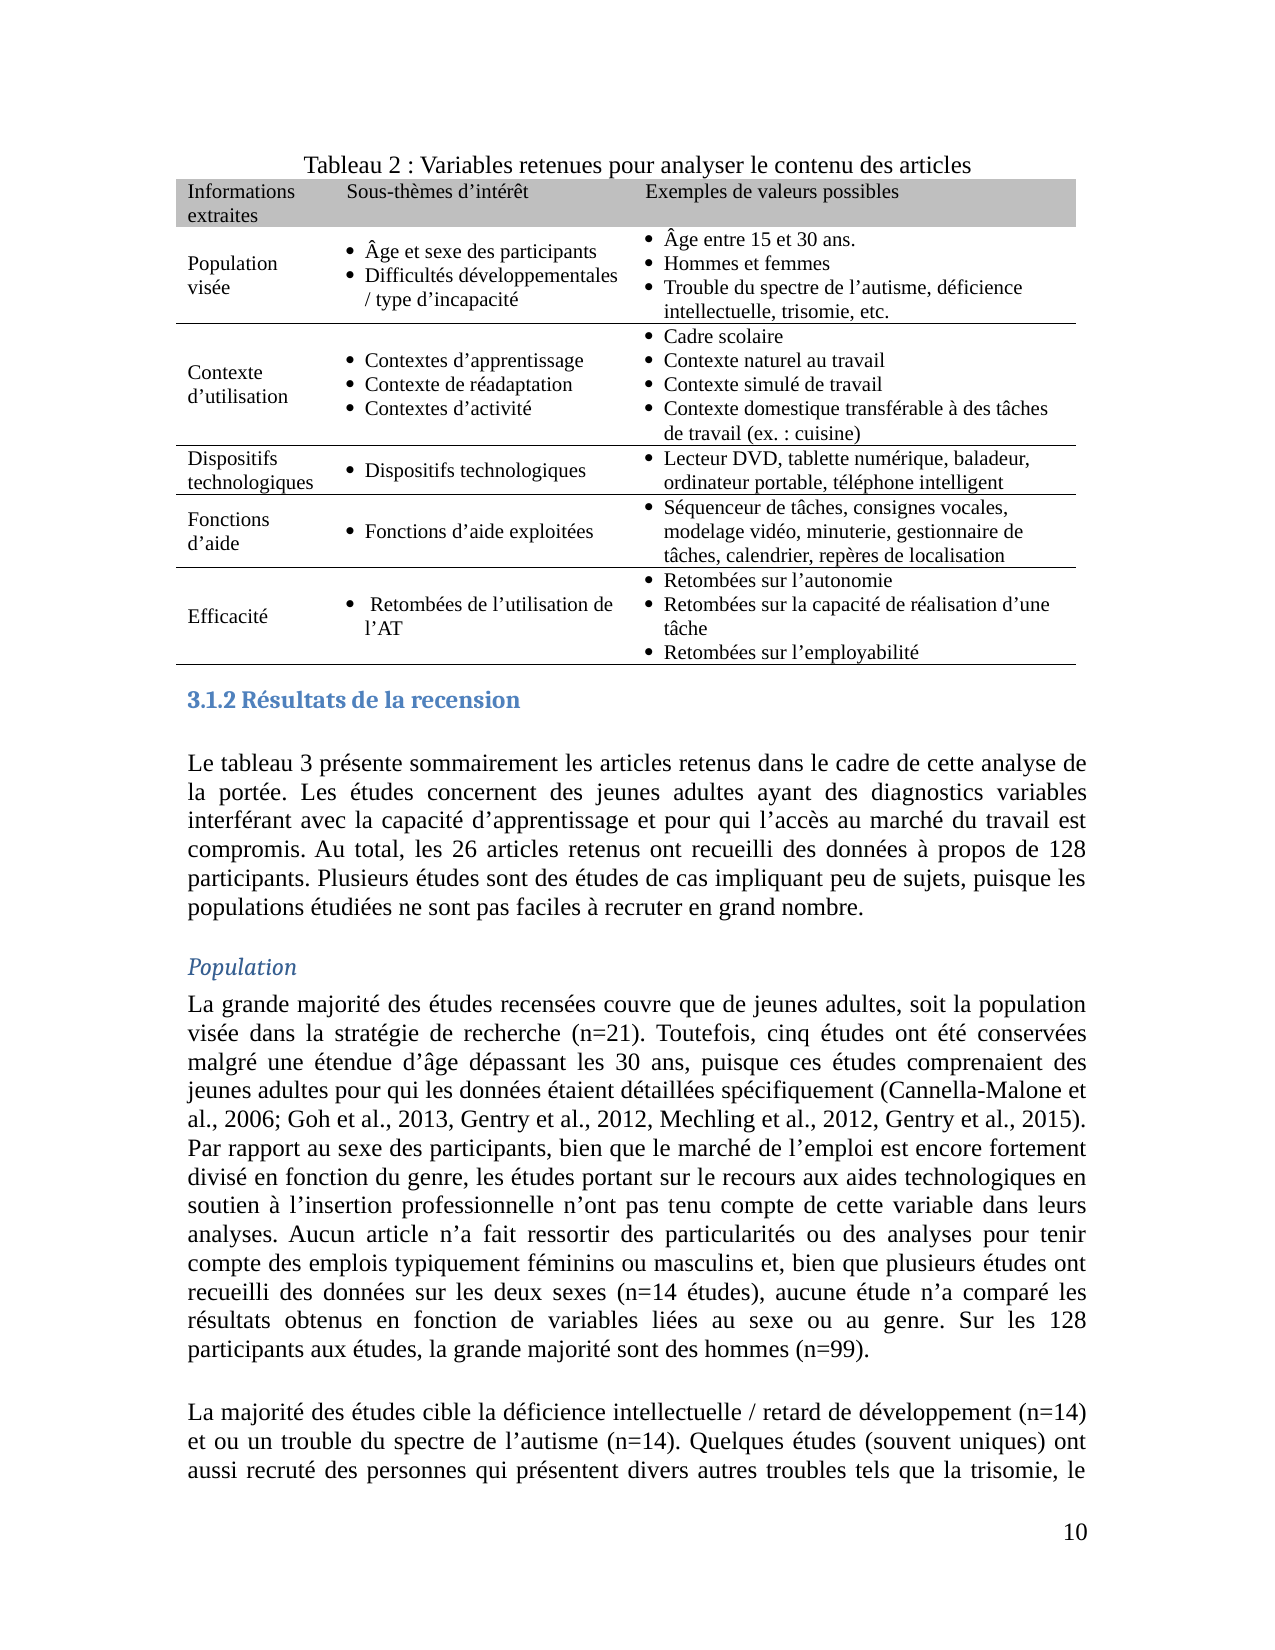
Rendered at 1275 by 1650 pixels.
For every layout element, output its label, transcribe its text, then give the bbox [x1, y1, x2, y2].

table_cell Contextes d’apprentissage Contexte de réadaptation Contextes d’activité [335, 324, 634, 444]
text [187, 1397, 1087, 1484]
subtitle Population [187, 953, 1087, 982]
table_cell Contexte d’utilisation [176, 324, 335, 444]
table_cell Âge et sexe des participants Difficultés développementales / type d’incapacité [335, 227, 634, 323]
table_header Informations extraites [176, 179, 335, 227]
text Le tableau 3 présente sommairement les articles retenus dans le cadre de cette analyse de la portée. Les études concernent des jeunes adultes ayant des diagnostics variables interférant avec la capacité d’apprentissage et pour qui l’accès au marché du travail est compromis. Au total, les 26 articles retenus ont recueilli des données à propos de 128 participants. Plusieurs études sont des études de cas impliquant peu de sujets, puisque les populations étudiées ne sont pas faciles à recruter en grand nombre. [187, 748, 1087, 920]
table_cell Retombées sur l’autonomie Retombées sur la capacité de réalisation d’une tâche Retombées sur l’employabilité [634, 568, 1076, 664]
table_cell Dispositifs technologiques [176, 446, 335, 494]
text Tableau 2 : Variables retenues pour analyser le contenu des articles [187, 150, 1087, 179]
subtitle 3.1.2 Résultats de la recension [187, 686, 1087, 715]
table_cell Lecteur DVD, tablette numérique, baladeur, ordinateur portable, téléphone intelligent [634, 446, 1076, 494]
table_cell Population visée [176, 227, 335, 323]
table_cell Efficacité [176, 568, 335, 664]
text La grande majorité des études recensées couvre que de jeunes adultes, soit la population visée dans la stratégie de recherche (n=21). Toutefois, cinq études ont été conservées malgré une étendue d’âge dépassant les 30 ans, puisque ces études comprenaient des jeunes adultes pour qui les données étaient détaillées spécifiquement (Cannella-Malone et al., 2006; Goh et al., 2013, Gentry et al., 2012, Mechling et al., 2012, Gentry et al., 2015). Par rapport au sexe des participants, bien que le marché de l’emploi est encore fortement divisé en fonction du genre, les études portant sur le recours aux aides technologiques en soutien à l’insertion professionnelle n’ont pas tenu compte de cette variable dans leurs analyses. Aucun article n’a fait ressortir des particularités ou des analyses pour tenir compte des emplois typiquement féminins ou masculins et, bien que plusieurs études ont recueilli des données sur les deux sexes (n=14 études), aucune étude n’a comparé les résultats obtenus en fonction de variables liées au sexe ou au genre. Sur les 128 participants aux études, la grande majorité sont des hommes (n=99). [187, 989, 1087, 1363]
table_header Exemples de valeurs possibles [634, 179, 1076, 227]
table_cell Retombées de l’utilisation de l’AT [335, 568, 634, 664]
table_cell Cadre scolaire Contexte naturel au travail Contexte simulé de travail Contexte domestique transférable à des tâches de travail (ex. : cuisine) [634, 324, 1076, 444]
table_cell Âge entre 15 et 30 ans. Hommes et femmes Trouble du spectre de l’autisme, déficience intellectuelle, trisomie, etc. [634, 227, 1076, 323]
table_cell Fonctions d’aide exploitées [335, 495, 634, 567]
table_cell Séquenceur de tâches, consignes vocales, modelage vidéo, minuterie, gestionnaire de tâches, calendrier, repères de localisation [634, 495, 1076, 567]
table_header Sous-thèmes d’intérêt [335, 179, 634, 227]
table_cell Fonctions d’aide [176, 495, 335, 567]
table_cell Dispositifs technologiques [335, 446, 634, 494]
